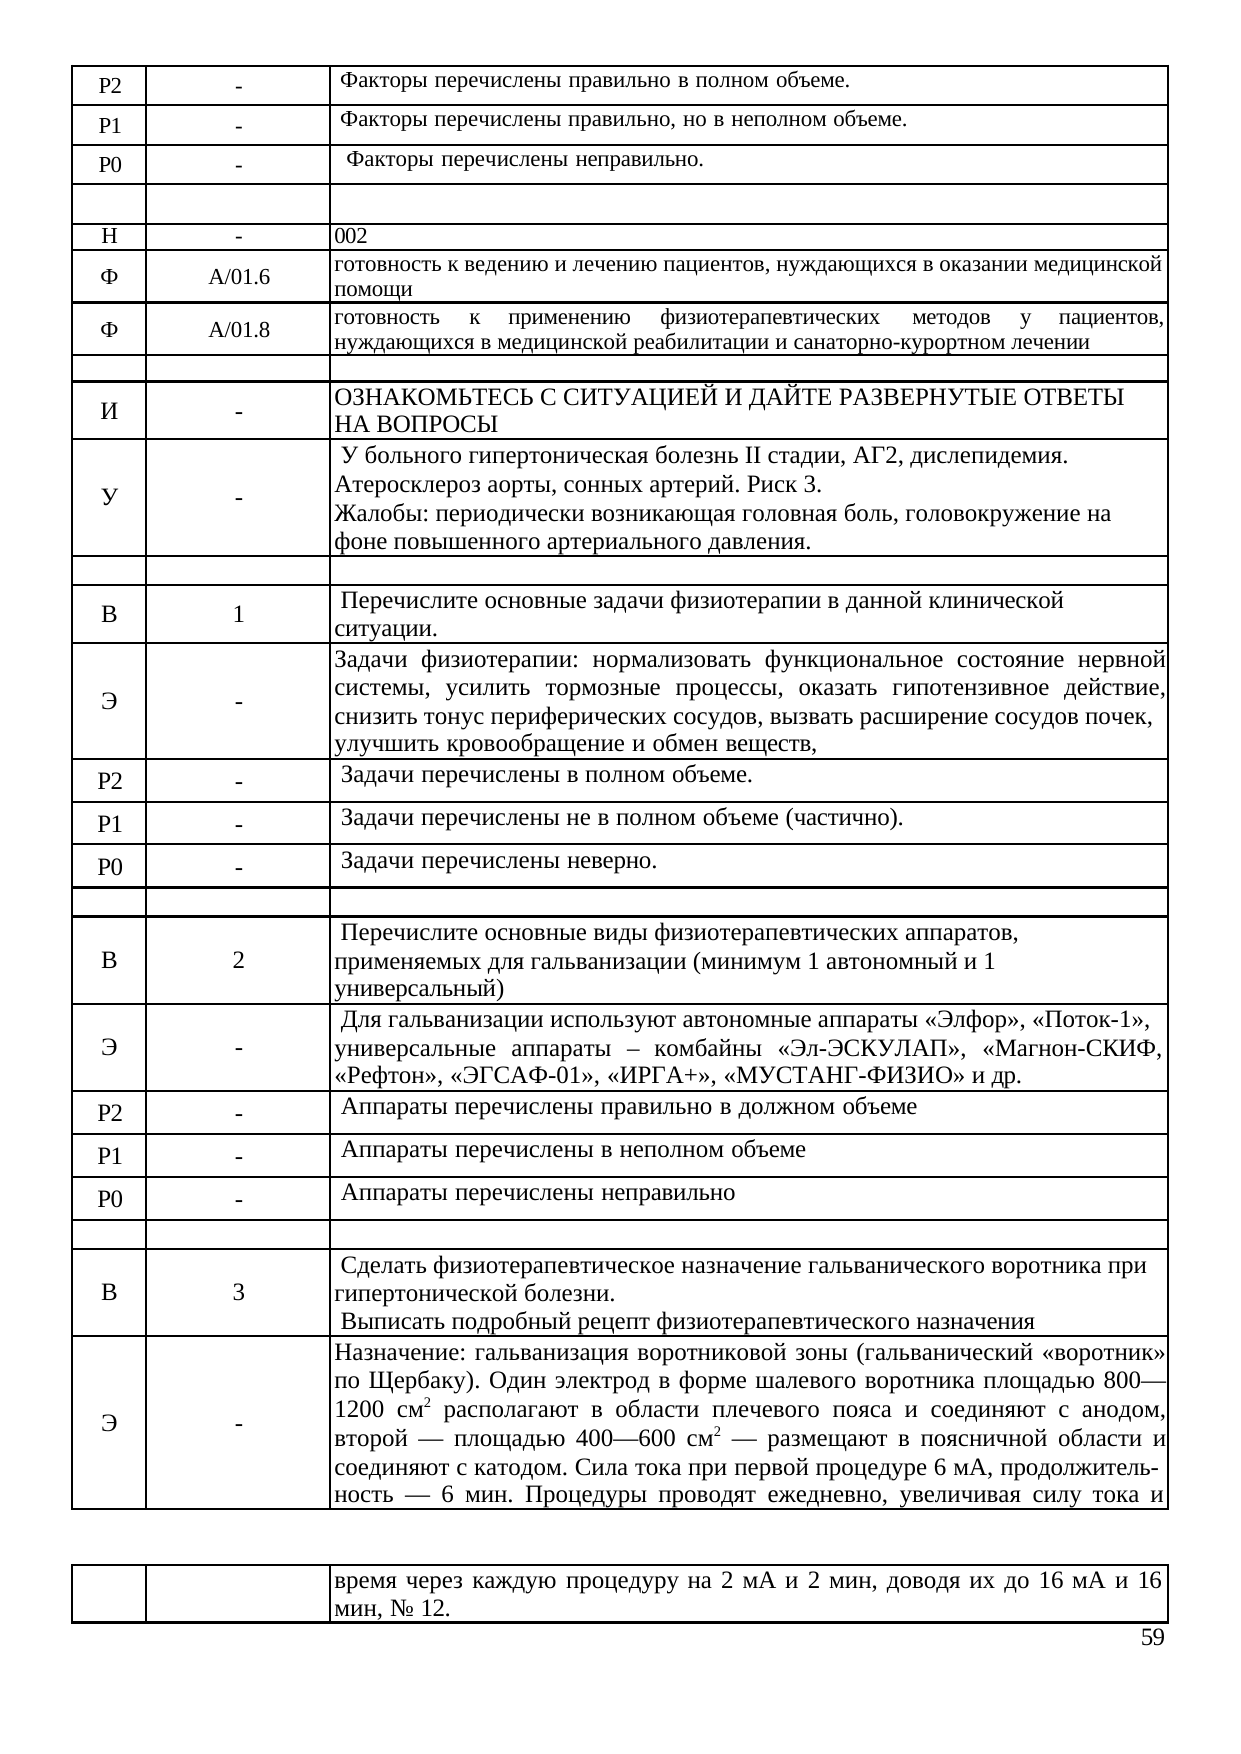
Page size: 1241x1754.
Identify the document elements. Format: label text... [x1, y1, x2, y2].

table_cell Аппараты перечислены правильно в должном объеме [331, 1092, 1167, 1133]
table_cell - [147, 67, 329, 104]
table_cell 2 [147, 918, 329, 1002]
table_cell Задачи перечислены не в полном объеме (частично). [331, 803, 1167, 843]
table_cell [73, 185, 145, 223]
table_cell Р0 [73, 845, 145, 886]
table_cell [73, 889, 145, 915]
table_cell А/01.6 [147, 251, 329, 301]
table_cell готовность к ведению и лечению пациентов, нуждающихся в оказании медицинской помощи [331, 251, 1167, 301]
table_cell [73, 557, 145, 584]
table_cell - [147, 383, 329, 438]
table_cell Э [73, 1005, 145, 1089]
table_cell - [147, 803, 329, 843]
table_cell Р1 [73, 106, 145, 144]
table_cell [331, 185, 1167, 223]
table_cell - [147, 106, 329, 144]
table_cell Ф [73, 251, 145, 301]
table_cell [73, 356, 145, 380]
table_cell В [73, 918, 145, 1002]
table_cell Р2 [73, 67, 145, 104]
table_cell - [147, 1092, 329, 1133]
table_cell - [147, 146, 329, 183]
table_cell - [147, 1178, 329, 1219]
table_cell Э [73, 644, 145, 757]
table_cell Для гальванизации используют автономные аппараты «Элфор», «Поток-1», универсальные аппараты – комбайны «Эл-ЭСКУЛАП», «Магнон-СКИФ, «Рефтон», «ЭГСАФ-01», «ИРГА+», «МУСТАНГ-ФИЗИО» и др. [331, 1005, 1167, 1089]
table_header [73, 1566, 145, 1621]
table_cell Перечислите основные виды физиотерапевтических аппаратов, применяемых для гальванизации (минимум 1 автономный и 1 универсальный) [331, 918, 1167, 1002]
table_cell ОЗНАКОМЬТЕСЬ С СИТУАЦИЕЙ И ДАЙТЕ РАЗВЕРНУТЫЕ ОТВЕТЫ НА ВОПРОСЫ [331, 383, 1167, 438]
table_cell [331, 557, 1167, 584]
table_cell 3 [147, 1250, 329, 1335]
table_cell [147, 889, 329, 915]
table_cell Аппараты перечислены неправильно [331, 1178, 1167, 1219]
table_cell Ф [73, 304, 145, 354]
table_cell - [147, 440, 329, 555]
table_cell - [147, 644, 329, 757]
table_cell готовность к применению физиотерапевтических методов у пациентов, нуждающихся в медицинской реабилитации и санаторно-курортном лечении [331, 304, 1167, 354]
table_cell [147, 557, 329, 584]
table_cell Р0 [73, 146, 145, 183]
table_cell У больного гипертоническая болезнь II стадии, АГ2, дислепидемия. Атеросклероз аорты, сонных артерий. Риск 3. Жалобы: периодически возникающая головная боль, головокружение на фоне повышенного артериального давления. [331, 440, 1167, 555]
table_cell Сделать физиотерапевтическое назначение гальванического воротника при гипертонической болезни. Выписать подробный рецепт физиотерапевтического назначения [331, 1250, 1167, 1335]
table_cell - [147, 1337, 329, 1508]
table_cell Задачи физиотерапии: нормализовать функциональное состояние нервной системы, усилить тормозные процессы, оказать гипотензивное действие, снизить тонус периферических сосудов, вызвать расширение сосудов почек, улучшить кровообращение и обмен веществ, [331, 644, 1167, 757]
table_cell Р1 [73, 803, 145, 843]
table_cell Р2 [73, 760, 145, 801]
table_cell [331, 1221, 1167, 1248]
table_cell Задачи перечислены в полном объеме. [331, 760, 1167, 801]
table_cell Р0 [73, 1178, 145, 1219]
table_cell [331, 889, 1167, 915]
table_cell Перечислите основные задачи физиотерапии в данной клинической ситуации. [331, 586, 1167, 642]
table_cell У [73, 440, 145, 555]
table_cell И [73, 383, 145, 438]
table_cell - [147, 845, 329, 886]
table_cell Назначение: гальванизация воротниковой зоны (гальванический «воротник» по Щербаку). Один электрод в форме шалевого воротника площадью 800— 1200 см2 располагают в области плечевого пояса и соединяют с анодом, второй — площадью 400—600 см2 — размещают в поясничной области и соединяют с катодом. Сила тока при первой процедуре 6 мА, продолжитель- ность — 6 мин. Процедуры проводят ежедневно, увеличивая силу тока и [331, 1337, 1167, 1508]
table_cell [147, 185, 329, 223]
table_header время через каждую процедуру на 2 мА и 2 мин, доводя их до 16 мА и 16 мин, № 12. [331, 1566, 1167, 1621]
table_cell [147, 1221, 329, 1248]
table_cell 1 [147, 586, 329, 642]
table_cell Н [73, 225, 145, 249]
table_cell Э [73, 1337, 145, 1508]
table_cell [331, 356, 1167, 380]
table_cell Задачи перечислены неверно. [331, 845, 1167, 886]
table_cell Аппараты перечислены в неполном объеме [331, 1135, 1167, 1176]
table_cell Факторы перечислены неправильно. [331, 146, 1167, 183]
table_cell 002 [331, 225, 1167, 249]
table_cell Факторы перечислены правильно, но в неполном объеме. [331, 106, 1167, 144]
table_cell [147, 356, 329, 380]
table_cell [73, 1221, 145, 1248]
table_cell А/01.8 [147, 304, 329, 354]
table_cell Факторы перечислены правильно в полном объеме. [331, 67, 1167, 104]
table_cell - [147, 1005, 329, 1089]
table_cell В [73, 1250, 145, 1335]
table_cell Р1 [73, 1135, 145, 1176]
table_header [147, 1566, 329, 1621]
table_cell В [73, 586, 145, 642]
table_cell Р2 [73, 1092, 145, 1133]
table_cell - [147, 225, 329, 249]
table_cell - [147, 760, 329, 801]
table_cell - [147, 1135, 329, 1176]
